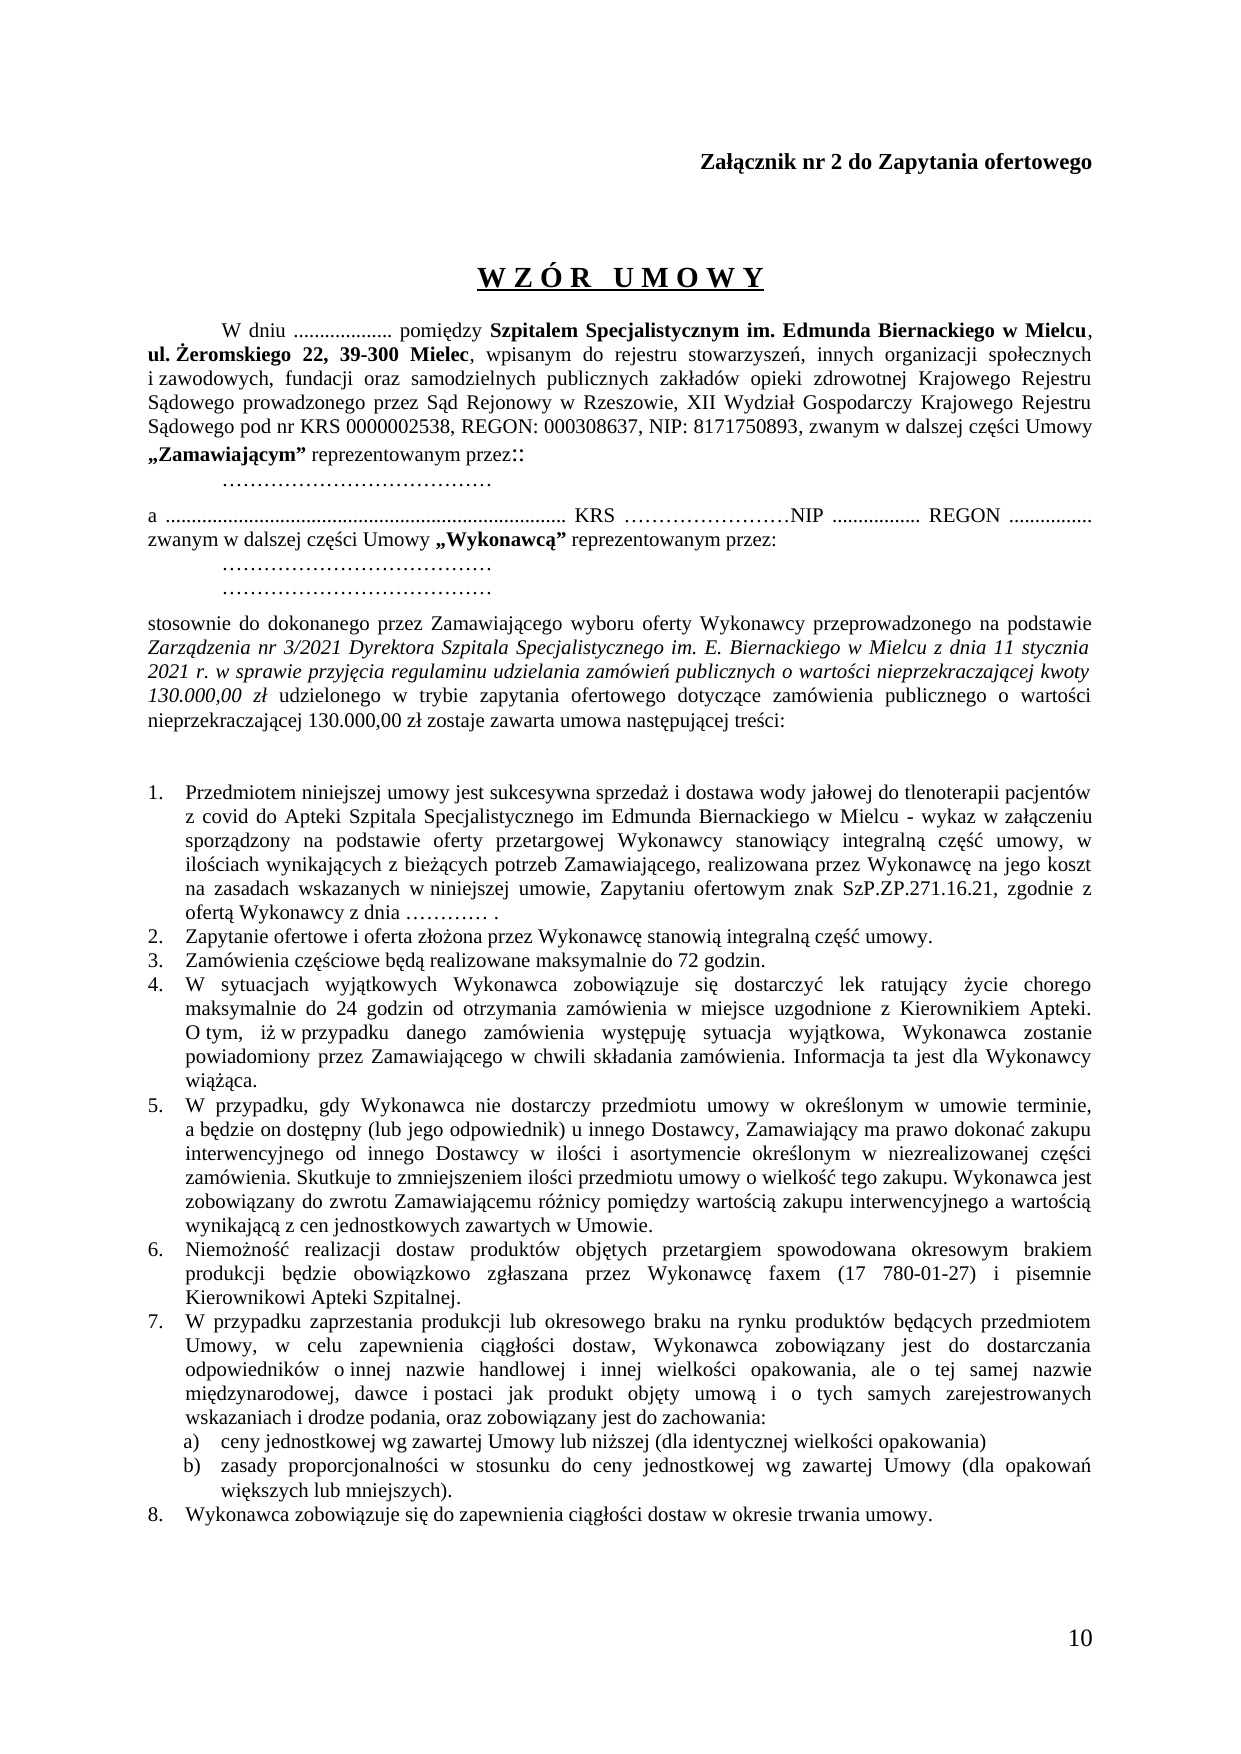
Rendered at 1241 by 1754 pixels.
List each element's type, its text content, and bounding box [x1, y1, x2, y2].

list W przypadku zaprzestania produkcji lub okresowego braku na rynku produktów będących przedmiotem Umowy, w celu zapewnienia ciągłości dostaw, Wykonawca zobowiązany jest do dostarczania odpowiedników o innej nazwie handlowej i innej wielkości opakowania, ale o tej samej nazwie międzynarodowej, dawce i postaci jak produkt objęty umową i o tych samych zarejestrowanych wskazaniach i drodze podania, oraz zobowiązany jest do zachowania: [148, 1309, 1092, 1429]
list zasady proporcjonalności w stosunku do ceny jednostkowej wg zawartej Umowy (dla opakowań większych lub mniejszych). [183, 1453, 1092, 1502]
text stosownie do dokonanego przez Zamawiającego wyboru oferty Wykonawcy przeprowadzonego na podstawie Zarządzenia nr 3/2021 Dyrektora Szpitala Specjalistycznego im. E. Biernackiego w Mielcu z dnia 11 stycznia 2021 r. w sprawie przyjęcia regulaminu udzielania zamówień publicznych o wartości nieprzekraczającej kwoty 130.000,00 zł udzielonego w trybie zapytania ofertowego dotyczące zamówienia publicznego o wartości nieprzekraczającej 130.000,00 zł zostaje zawarta umowa następującej treści: [148, 611, 1092, 732]
list Zamówienia częściowe będą realizowane maksymalnie do 72 godzin. [148, 948, 1092, 972]
list W sytuacjach wyjątkowych Wykonawca zobowiązuje się dostarczyć lek ratujący życie chorego maksymalnie do 24 godzin od otrzymania zamówienia w miejsce uzgodnione z Kierownikiem Apteki. O tym, iż w przypadku danego zamówienia występuję sytuacja wyjątkowa, Wykonawca zostanie powiadomiony przez Zamawiającego w chwili składania zamówienia. Informacja ta jest dla Wykonawcy wiążąca. [148, 972, 1092, 1092]
list Niemożność realizacji dostaw produktów objętych przetargiem spowodowana okresowym brakiem produkcji będzie obowiązkowo zgłaszana przez Wykonawcę faxem (17 780-01-27) i pisemnie Kierownikowi Apteki Szpitalnej. [148, 1237, 1092, 1309]
list Zapytanie ofertowe i oferta złożona przez Wykonawcę stanowią integralną część umowy. [148, 924, 1092, 948]
text ………………………………… [221, 575, 1092, 599]
list Przedmiotem niniejszej umowy jest sukcesywna sprzedaż i dostawa wody jałowej do tlenoterapii pacjentów z covid do Apteki Szpitala Specjalistycznego im Edmunda Biernackiego w Mielcu - wykaz w załączeniu sporządzony na podstawie oferty przetargowej Wykonawcy stanowiący integralną część umowy, w ilościach wynikających z bieżących potrzeb Zamawiającego, realizowana przez Wykonawcę na jego koszt na zasadach wskazanych w niniejszej umowie, Zapytaniu ofertowym znak SzP.ZP.271.16.21, zgodnie z ofertą Wykonawcy z dnia ………… . [148, 780, 1092, 924]
list W przypadku, gdy Wykonawca nie dostarczy przedmiotu umowy w określonym w umowie terminie, a będzie on dostępny (lub jego odpowiednik) u innego Dostawcy, Zamawiający ma prawo dokonać zakupu interwencyjnego od innego Dostawcy w ilości i asortymencie określonym w niezrealizowanej części zamówienia. Skutkuje to zmniejszeniem ilości przedmiotu umowy o wielkość tego zakupu. Wykonawca jest zobowiązany do zwrotu Zamawiającemu różnicy pomiędzy wartością zakupu interwencyjnego a wartością wynikającą z cen jednostkowych zawartych w Umowie. [148, 1092, 1092, 1237]
text ………………………………… [221, 551, 1092, 575]
list ceny jednostkowej wg zawartej Umowy lub niższej (dla identycznej wielkości opakowania) [183, 1429, 1092, 1453]
text W dniu ................... pomiędzy Szpitalem Specjalistycznym im. Edmunda Biernackiego w Mielcu, ul. Żeromskiego 22, 39-300 Mielec, wpisanym do rejestru stowarzyszeń, innych organizacji społecznych i zawodowych, fundacji oraz samodzielnych publicznych zakładów opieki zdrowotnej Krajowego Rejestru Sądowego prowadzonego przez Sąd Rejonowy w Rzeszowie, XII Wydział Gospodarczy Krajowego Rejestru Sądowego pod nr KRS 0000002538, REGON: 000308637, NIP: 8171750893, zwanym w dalszej części Umowy „Zamawiającym” reprezentowanym przez:: [148, 318, 1092, 467]
text ………………………………… [221, 467, 1092, 491]
text Załącznik nr 2 do Zapytania ofertowego [148, 148, 1092, 174]
text W Z Ó R U M O W Y [148, 260, 1092, 294]
list Wykonawca zobowiązuje się do zapewnienia ciągłości dostaw w okresie trwania umowy. [148, 1502, 1092, 1526]
text a ............................................................................. KRS ……………………NIP ................. REGON ................ zwanym w dalszej części Umowy „Wykonawcą” reprezentowanym przez: [148, 503, 1092, 551]
